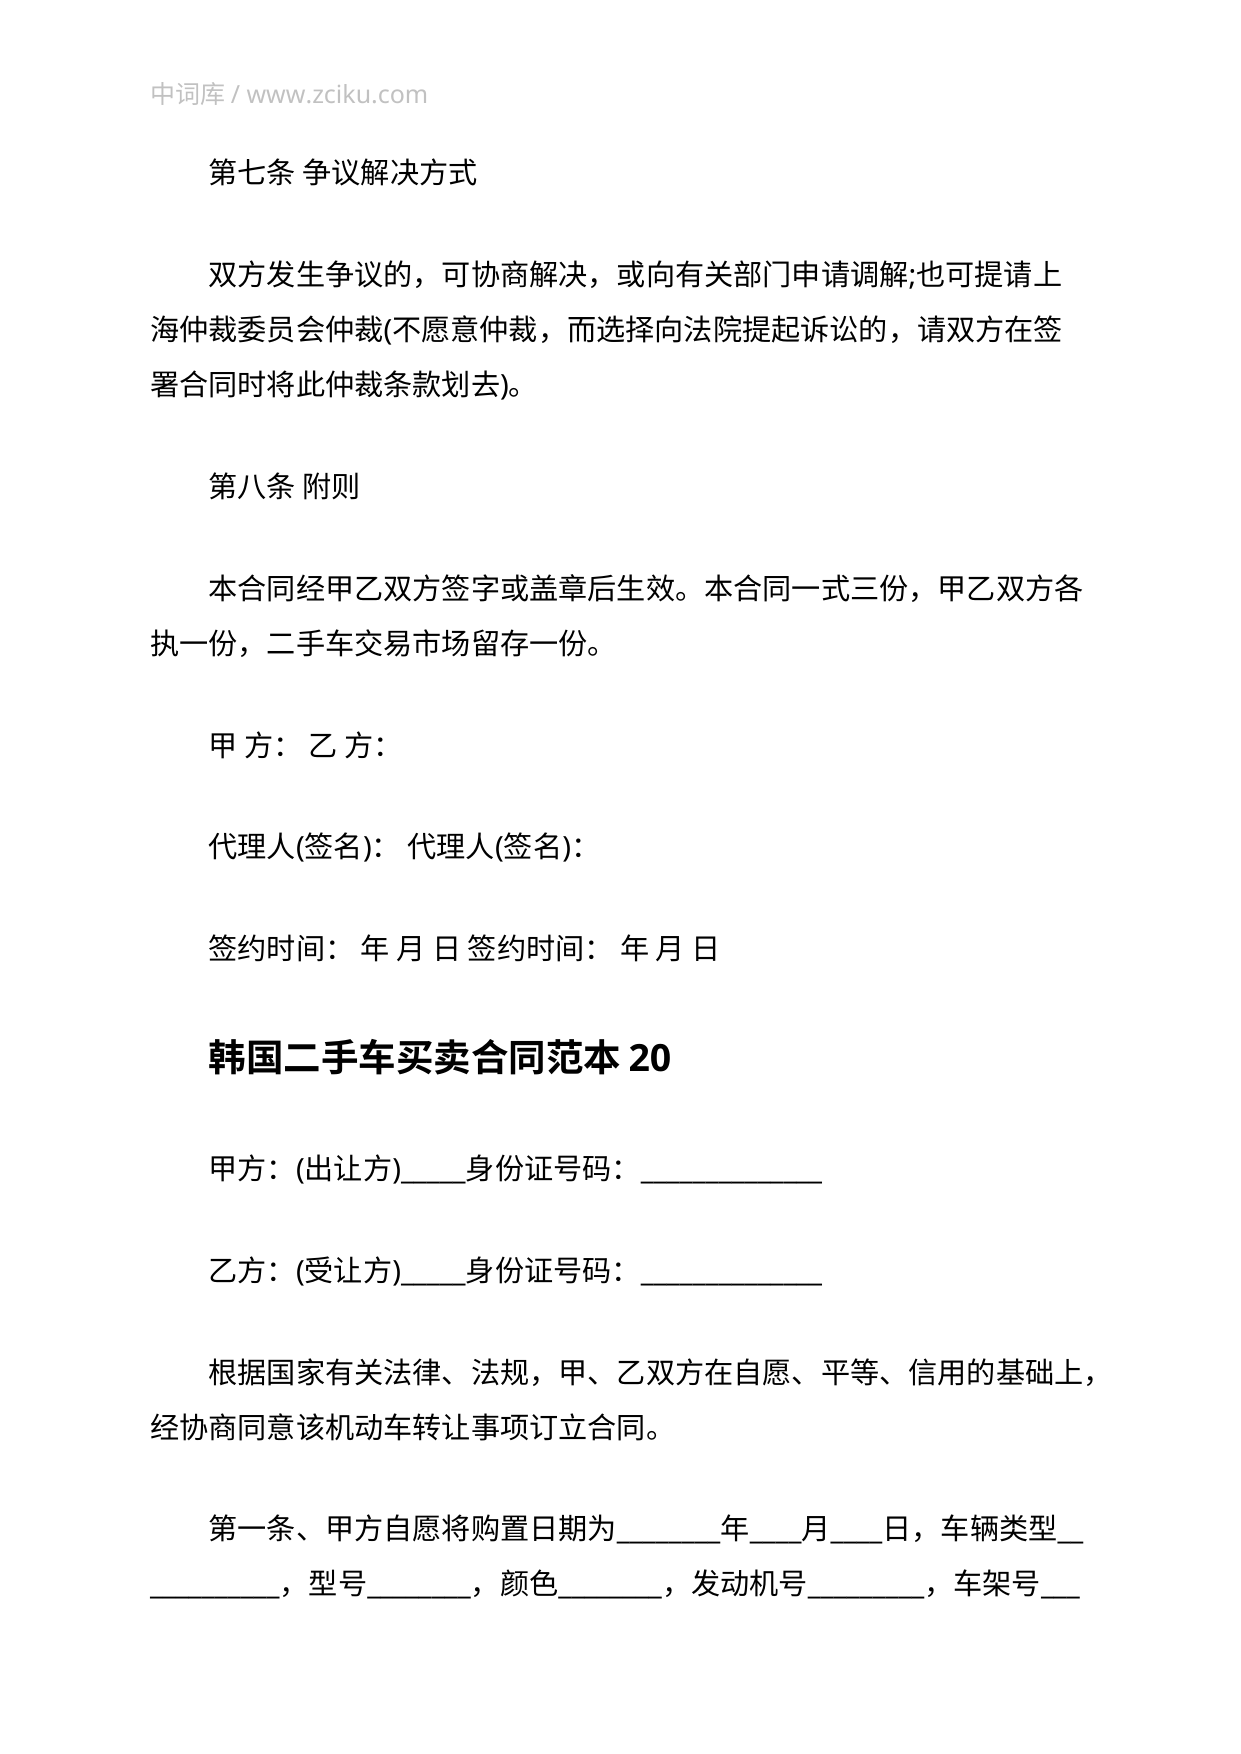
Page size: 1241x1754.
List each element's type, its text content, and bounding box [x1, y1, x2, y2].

text 签约时间： 年 月 日 签约时间： 年 月 日 [150, 926, 1090, 968]
text 甲方：(出让方)_____身份证号码：______________ [150, 1145, 1090, 1188]
text 代理人(签名)： 代理人(签名)： [150, 824, 1090, 866]
text 第七条 争议解决方式 [150, 150, 1090, 192]
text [150, 1506, 1090, 1603]
text 本合同经甲乙双方签字或盖章后生效。本合同一式三份，甲乙双方各执一份，二手车交易市场留存一份。 [150, 566, 1090, 663]
text 第八条 附则 [150, 464, 1090, 506]
text 韩国二手车买卖合同范本20 [150, 1028, 1090, 1082]
text 甲 方： 乙 方： [150, 722, 1090, 764]
text 乙方：(受让方)_____身份证号码：______________ [150, 1247, 1090, 1290]
text 双方发生争议的，可协商解决，或向有关部门申请调解;也可提请上海仲裁委员会仲裁(不愿意仲裁，而选择向法院提起诉讼的，请双方在签署合同时将此仲裁条款划去)。 [150, 252, 1090, 404]
text 根据国家有关法律、法规，甲、乙双方在自愿、平等、信用的基础上，经协商同意该机动车转让事项订立合同。 [150, 1349, 1090, 1446]
